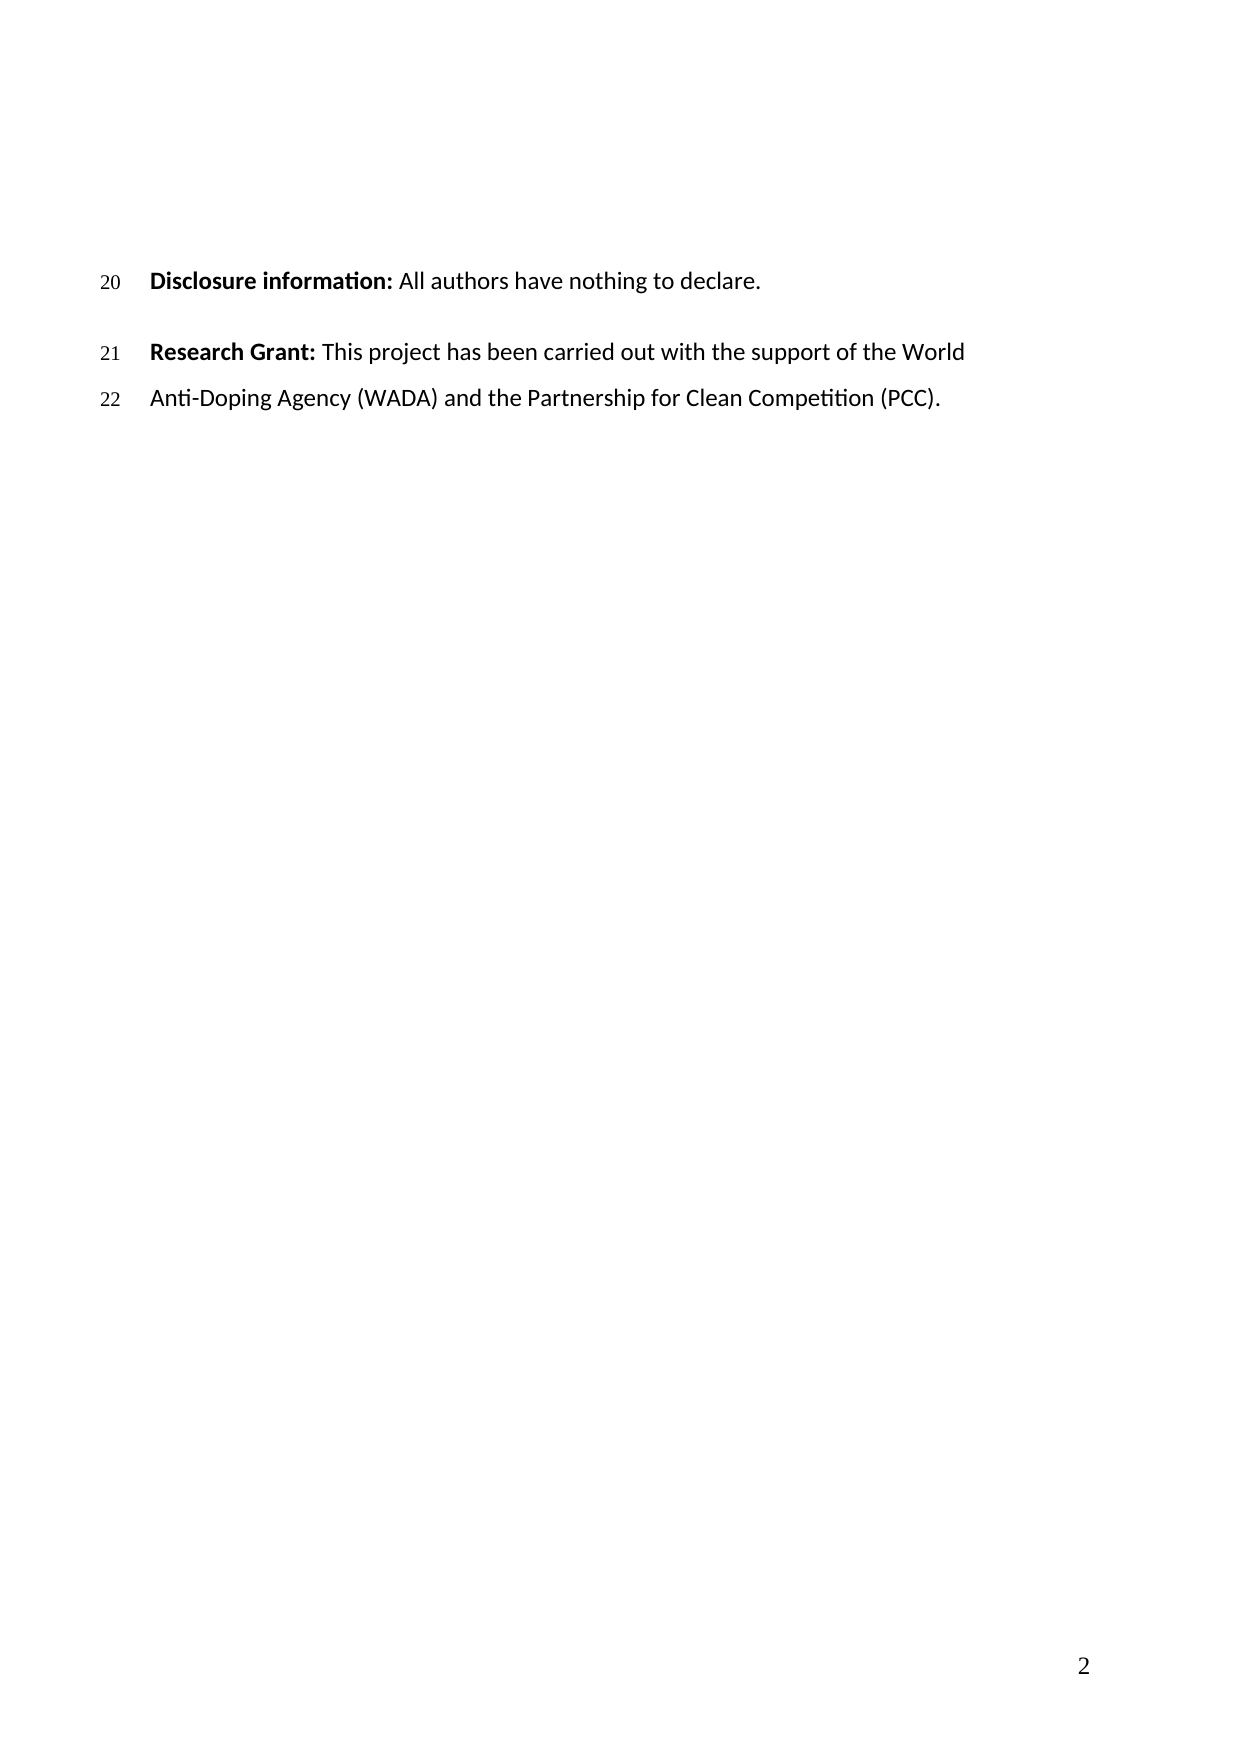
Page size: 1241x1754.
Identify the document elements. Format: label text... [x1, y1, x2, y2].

text Research Grant: This project has been carried out with the support of the World Anti-Doping Agency (WADA) and the Partnership for Clean Competition (PCC). [150, 336, 1090, 412]
text Disclosure information: All authors have nothing to declare. [150, 265, 1090, 296]
